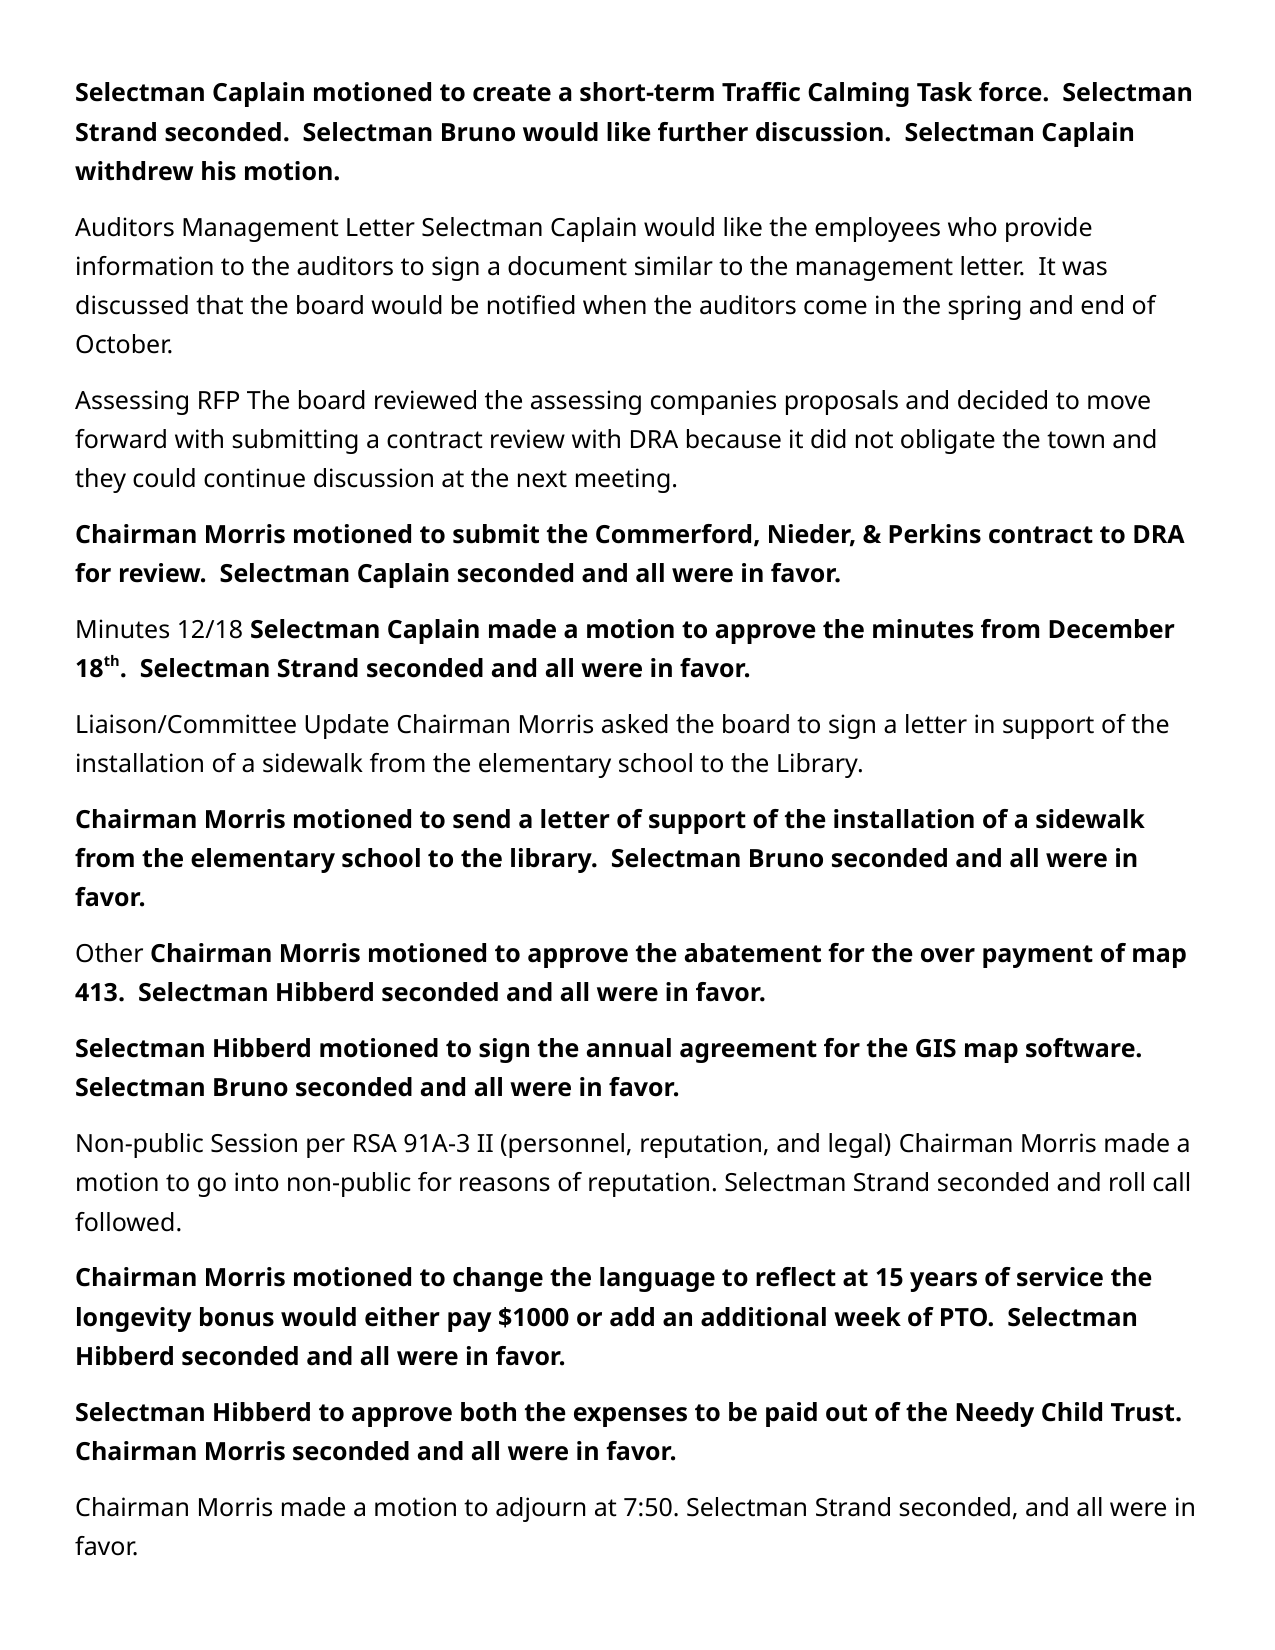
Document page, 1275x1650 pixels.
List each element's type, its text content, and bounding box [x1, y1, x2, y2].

text Minutes 12/18 Selectman Caplain made a motion to approve the minutes from December 18th. Selectman Strand seconded and all were in favor. [75, 612, 1200, 685]
text Non-public Session per RSA 91A-3 II (personnel, reputation, and legal) Chairman Morris made a motion to go into non-public for reasons of reputation. Selectman Strand seconded and roll call followed. [75, 1126, 1200, 1238]
text Selectman Hibberd motioned to sign the annual agreement for the GIS map software. Selectman Bruno seconded and all were in favor. [75, 1031, 1200, 1104]
text Selectman Hibberd to approve both the expenses to be paid out of the Needy Child Trust. Chairman Morris seconded and all were in favor. [75, 1394, 1200, 1467]
text Liaison/Committee Update Chairman Morris asked the board to sign a letter in support of the installation of a sidewalk from the elementary school to the Library. [75, 707, 1200, 780]
text Other Chairman Morris motioned to approve the abatement for the over payment of map 413. Selectman Hibberd seconded and all were in favor. [75, 936, 1200, 1009]
text Chairman Morris made a motion to adjourn at 7:50. Selectman Strand seconded, and all were in favor. [75, 1489, 1200, 1562]
text Selectman Caplain motioned to create a short-term Traffic Calming Task force. Selectman Strand seconded. Selectman Bruno would like further discussion. Selectman Caplain withdrew his motion. [75, 75, 1200, 187]
text Chairman Morris motioned to submit the Commerford, Nieder, & Perkins contract to DRA for review. Selectman Caplain seconded and all were in favor. [75, 517, 1200, 590]
text Chairman Morris motioned to change the language to reflect at 15 years of service the longevity bonus would either pay $1000 or add an additional week of PTO. Selectman Hibberd seconded and all were in favor. [75, 1260, 1200, 1372]
text Chairman Morris motioned to send a letter of support of the installation of a sidewalk from the elementary school to the library. Selectman Bruno seconded and all were in favor. [75, 802, 1200, 914]
text Assessing RFP The board reviewed the assessing companies proposals and decided to move forward with submitting a contract review with DRA because it did not obligate the town and they could continue discussion at the next meeting. [75, 382, 1200, 495]
text Auditors Management Letter Selectman Caplain would like the employees who provide information to the auditors to sign a document similar to the management letter. It was discussed that the board would be notified when the auditors come in the spring and end of October. [75, 209, 1200, 361]
